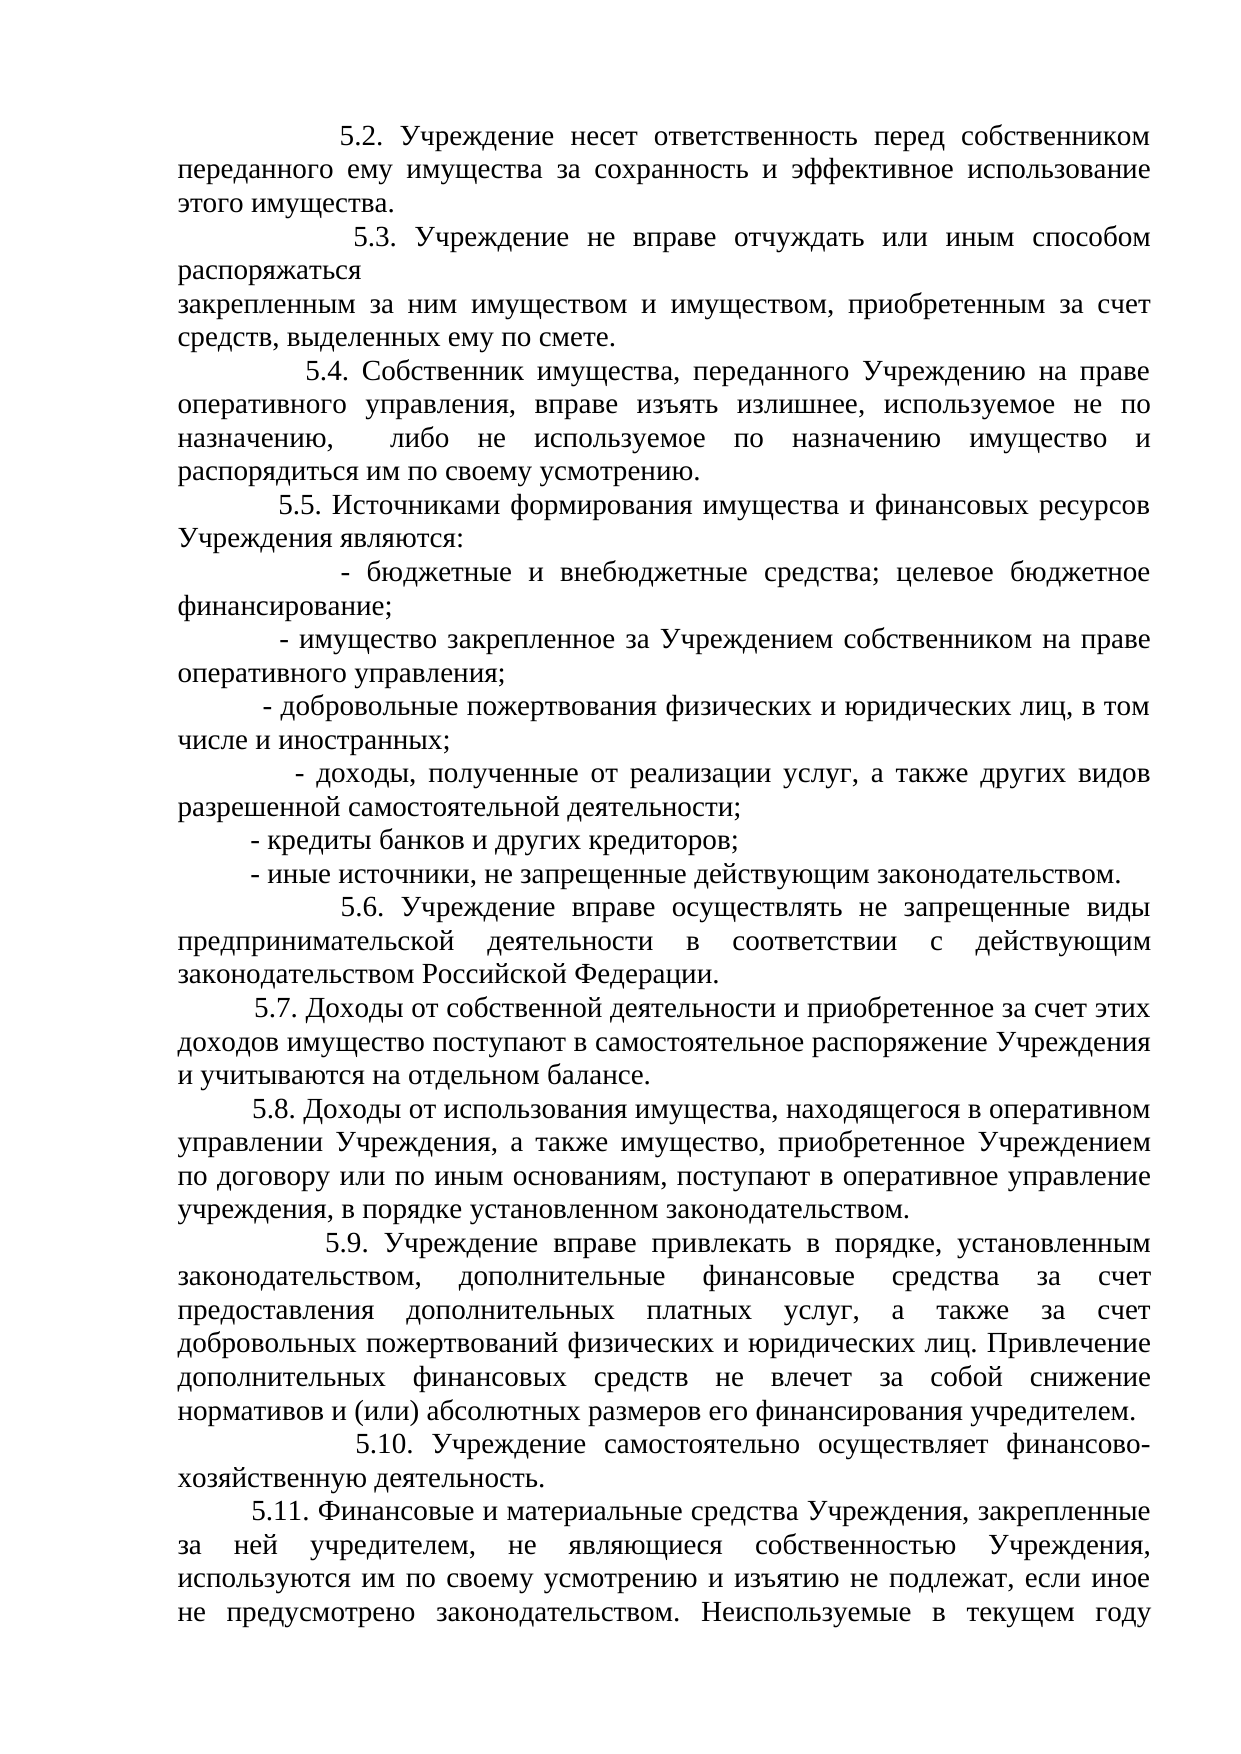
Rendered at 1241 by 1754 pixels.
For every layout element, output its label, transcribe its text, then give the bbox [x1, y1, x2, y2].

text - бюджетные и внебюджетные средства; целевое бюджетное финансирование; [177, 554, 1152, 621]
text 5.8. Доходы от использования имущества, находящегося в оперативном управлении Учреждения, а также имущество, приобретенное Учреждением по договору или по иным основаниям, поступают в оперативное управление учреждения, в порядке установленном законодательством. [177, 1091, 1152, 1225]
text - иные источники, не запрещенные действующим законодательством. [177, 856, 1152, 889]
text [177, 1493, 1152, 1627]
text 5.7. Доходы от собственной деятельности и приобретенное за счет этих доходов имущество поступают в самостоятельное распоряжение Учреждения и учитываются на отдельном балансе. [177, 990, 1152, 1091]
text 5.3. Учреждение не вправе отчуждать или иным способом распоряжаться [177, 219, 1152, 286]
text 5.9. Учреждение вправе привлекать в порядке, установленным законодательством, дополнительные финансовые средства за счет предоставления дополнительных платных услуг, а также за счет добровольных пожертвований физических и юридических лиц. Привлечение дополнительных финансовых средств не влечет за собой снижение нормативов и (или) абсолютных размеров его финансирования учредителем. [177, 1225, 1152, 1426]
text закрепленным за ним имуществом и имуществом, приобретенным за счет средств, выделенных ему по смете. [177, 286, 1152, 353]
text 5.5. Источниками формирования имущества и финансовых ресурсов Учреждения являются: [177, 487, 1152, 554]
text 5.10. Учреждение самостоятельно осуществляет финансово-хозяйственную деятельность. [177, 1426, 1152, 1493]
text - кредиты банков и других кредиторов; [177, 822, 1152, 856]
text 5.6. Учреждение вправе осуществлять не запрещенные виды предпринимательской деятельности в соответствии с действующим законодательством Российской Федерации. [177, 889, 1152, 990]
text 5.4. Собственник имущества, переданного Учреждению на праве оперативного управления, вправе изъять излишнее, используемое не по назначению, либо не используемое по назначению имущество и распорядиться им по своему усмотрению. [177, 353, 1152, 487]
text 5.2. Учреждение несет ответственность перед собственником переданного ему имущества за сохранность и эффективное использование этого имущества. [177, 118, 1152, 219]
text - имущество закрепленное за Учреждением собственником на праве оперативного управления; [177, 621, 1152, 688]
text - добровольные пожертвования физических и юридических лиц, в том числе и иностранных; [177, 688, 1152, 755]
text - доходы, полученные от реализации услуг, а также других видов разрешенной самостоятельной деятельности; [177, 755, 1152, 822]
